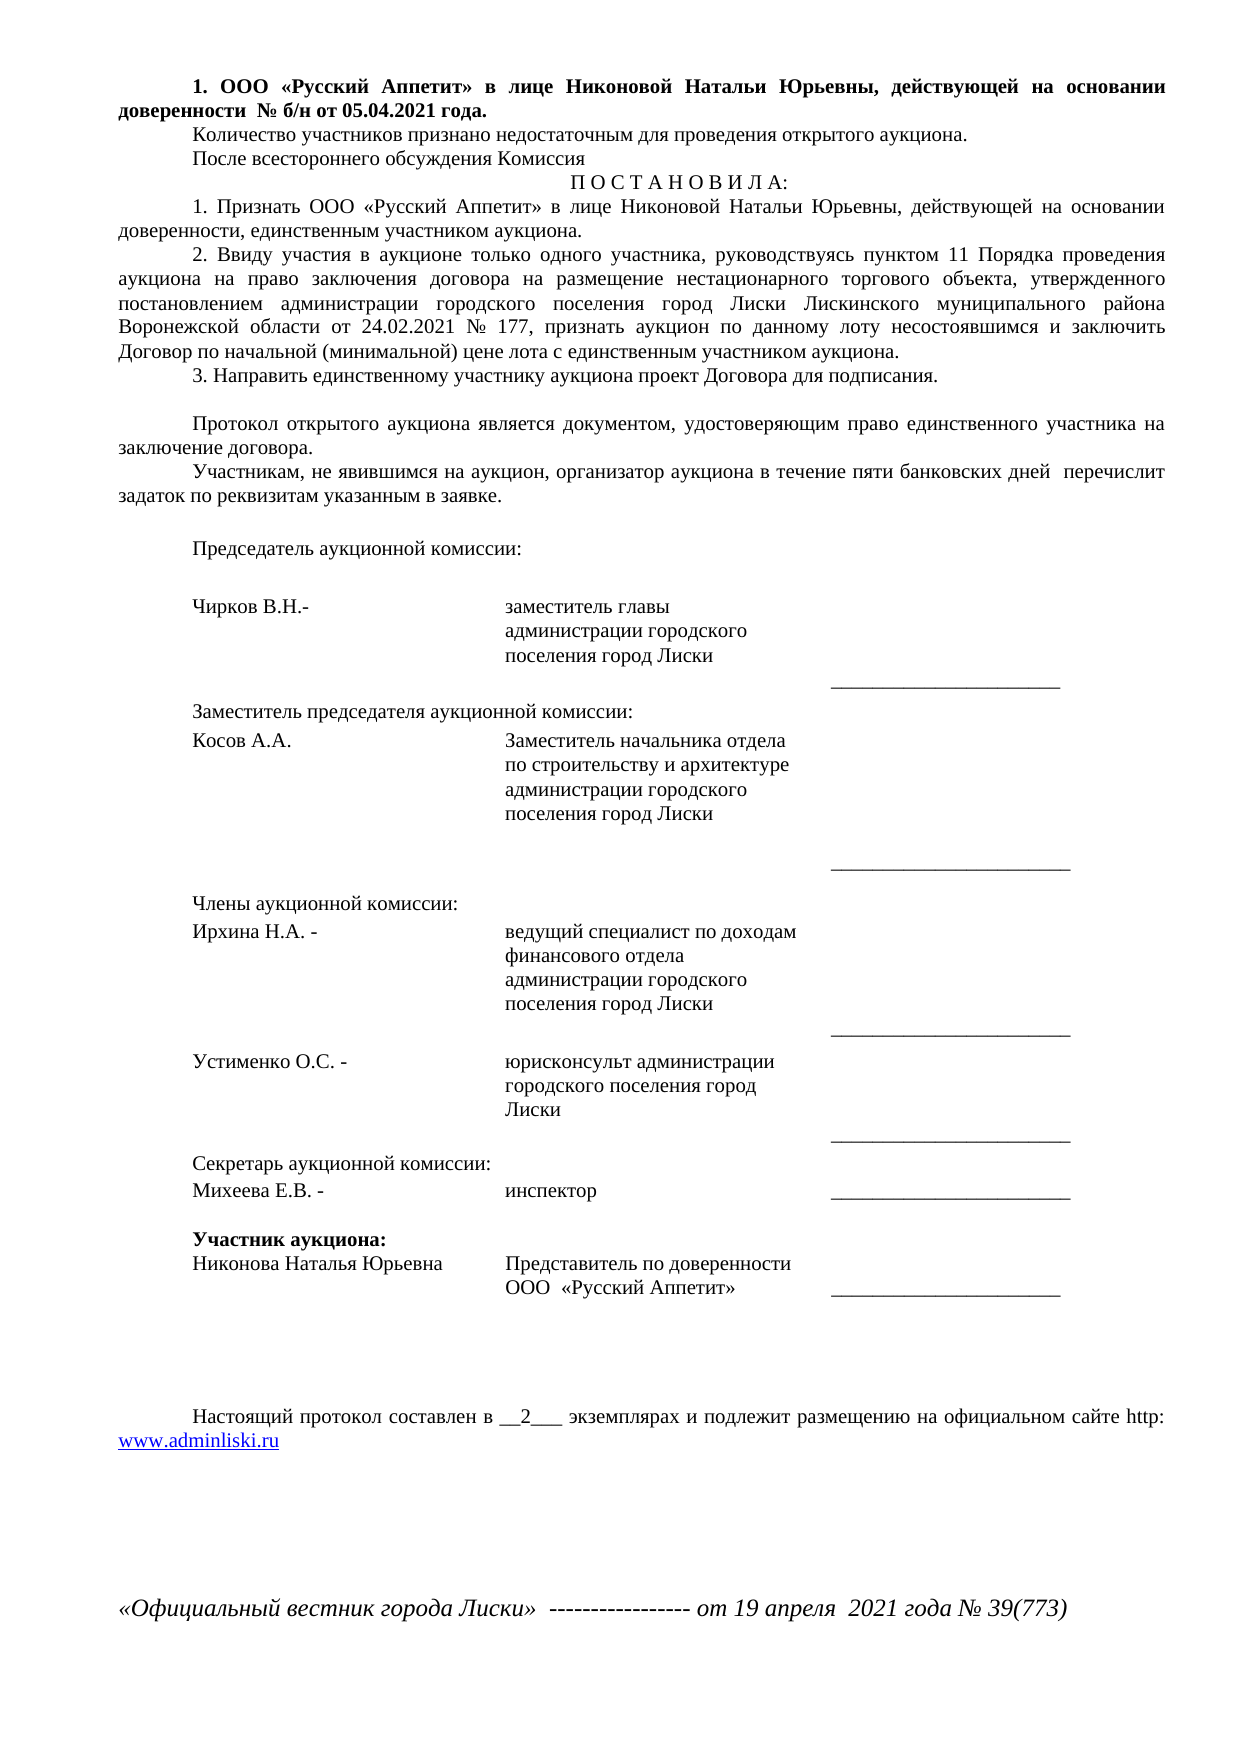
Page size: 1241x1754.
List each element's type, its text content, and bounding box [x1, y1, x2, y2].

table_cell Ирхина Н.А. - [181, 919, 494, 1048]
text 1. Признать ООО «Русский Аппетит» в лице Никоновой Натальи Юрьевны, действующей на основании доверенности, единственным участником аукциона. [118, 194, 1166, 242]
table_cell _______________________ [820, 1178, 1177, 1202]
table_cell Представитель по доверенности ООО «Русский Аппетит» [494, 1251, 820, 1356]
text Настоящий протокол составлен в __2___ экземплярах и подлежит размещению на официальном сайте http: www.adminliski.ru [118, 1404, 1166, 1452]
table_cell Устименко О.С. - [181, 1049, 494, 1150]
text После всестороннего обсуждения Комиссия [118, 146, 1166, 170]
table_cell заместитель главы администрации городского поселения город Лиски [494, 594, 819, 698]
table_header Председатель аукционной комиссии: [181, 536, 1177, 594]
table_cell Чирков В.Н.- [181, 594, 494, 698]
table_cell _______________________ [820, 1049, 1177, 1150]
text Количество участников признано недостаточным для проведения открытого аукциона. [118, 122, 1166, 146]
text П О С Т А Н О В И Л А: [118, 170, 1166, 194]
table_cell ведущий специалист по доходам финансового отдела администрации городского поселения город Лиски [494, 919, 819, 1048]
table_cell инспектор [494, 1178, 819, 1202]
table_cell Заместитель председателя аукционной комиссии: [181, 699, 1177, 728]
text 3. Направить единственному участнику аукциона проект Договора для подписания. [118, 363, 1166, 387]
table_cell ______________________ [820, 594, 1177, 698]
text 2. Ввиду участия в аукционе только одного участника, руководствуясь пунктом 11 Порядка проведения аукциона на право заключения договора на размещение нестационарного торгового объекта, утвержденного постановлением администрации городского поселения город Лиски Лискинского муниципального района Воронежской области от 24.02.2021 № 177, признать аукцион по данному лоту несостоявшимся и заключить Договор по начальной (минимальной) цене лота с единственным участником аукциона. [118, 242, 1166, 363]
table_cell юрисконсульт администрации городского поселения город Лиски [494, 1049, 819, 1150]
table_cell Михеева Е.В. - [181, 1178, 494, 1202]
table_cell _______________________ [820, 919, 1177, 1048]
table_cell Заместитель начальника отдела по строительству и архитектуре администрации городского поселения город Лиски [494, 728, 819, 891]
text Протокол открытого аукциона является документом, удостоверяющим право единственного участника на заключение договора. [118, 411, 1166, 459]
table_cell ______________________ [820, 1251, 1177, 1356]
table_header Участник аукциона: [181, 1226, 1177, 1251]
table_cell Косов А.А. [181, 728, 494, 891]
text Участникам, не явившимся на аукцион, организатор аукциона в течение пяти банковских дней перечислит задаток по реквизитам указанным в заявке. [118, 459, 1166, 507]
table_cell Никонова Наталья Юрьевна [181, 1251, 494, 1356]
table_cell Члены аукционной комиссии: [181, 891, 1177, 919]
table_cell Секретарь аукционной комиссии: [181, 1150, 1177, 1178]
table_cell _______________________ [820, 728, 1177, 891]
text 1. ООО «Русский Аппетит» в лице Никоновой Натальи Юрьевны, действующей на основании доверенности № б/н от 05.04.2021 года. [118, 74, 1166, 122]
